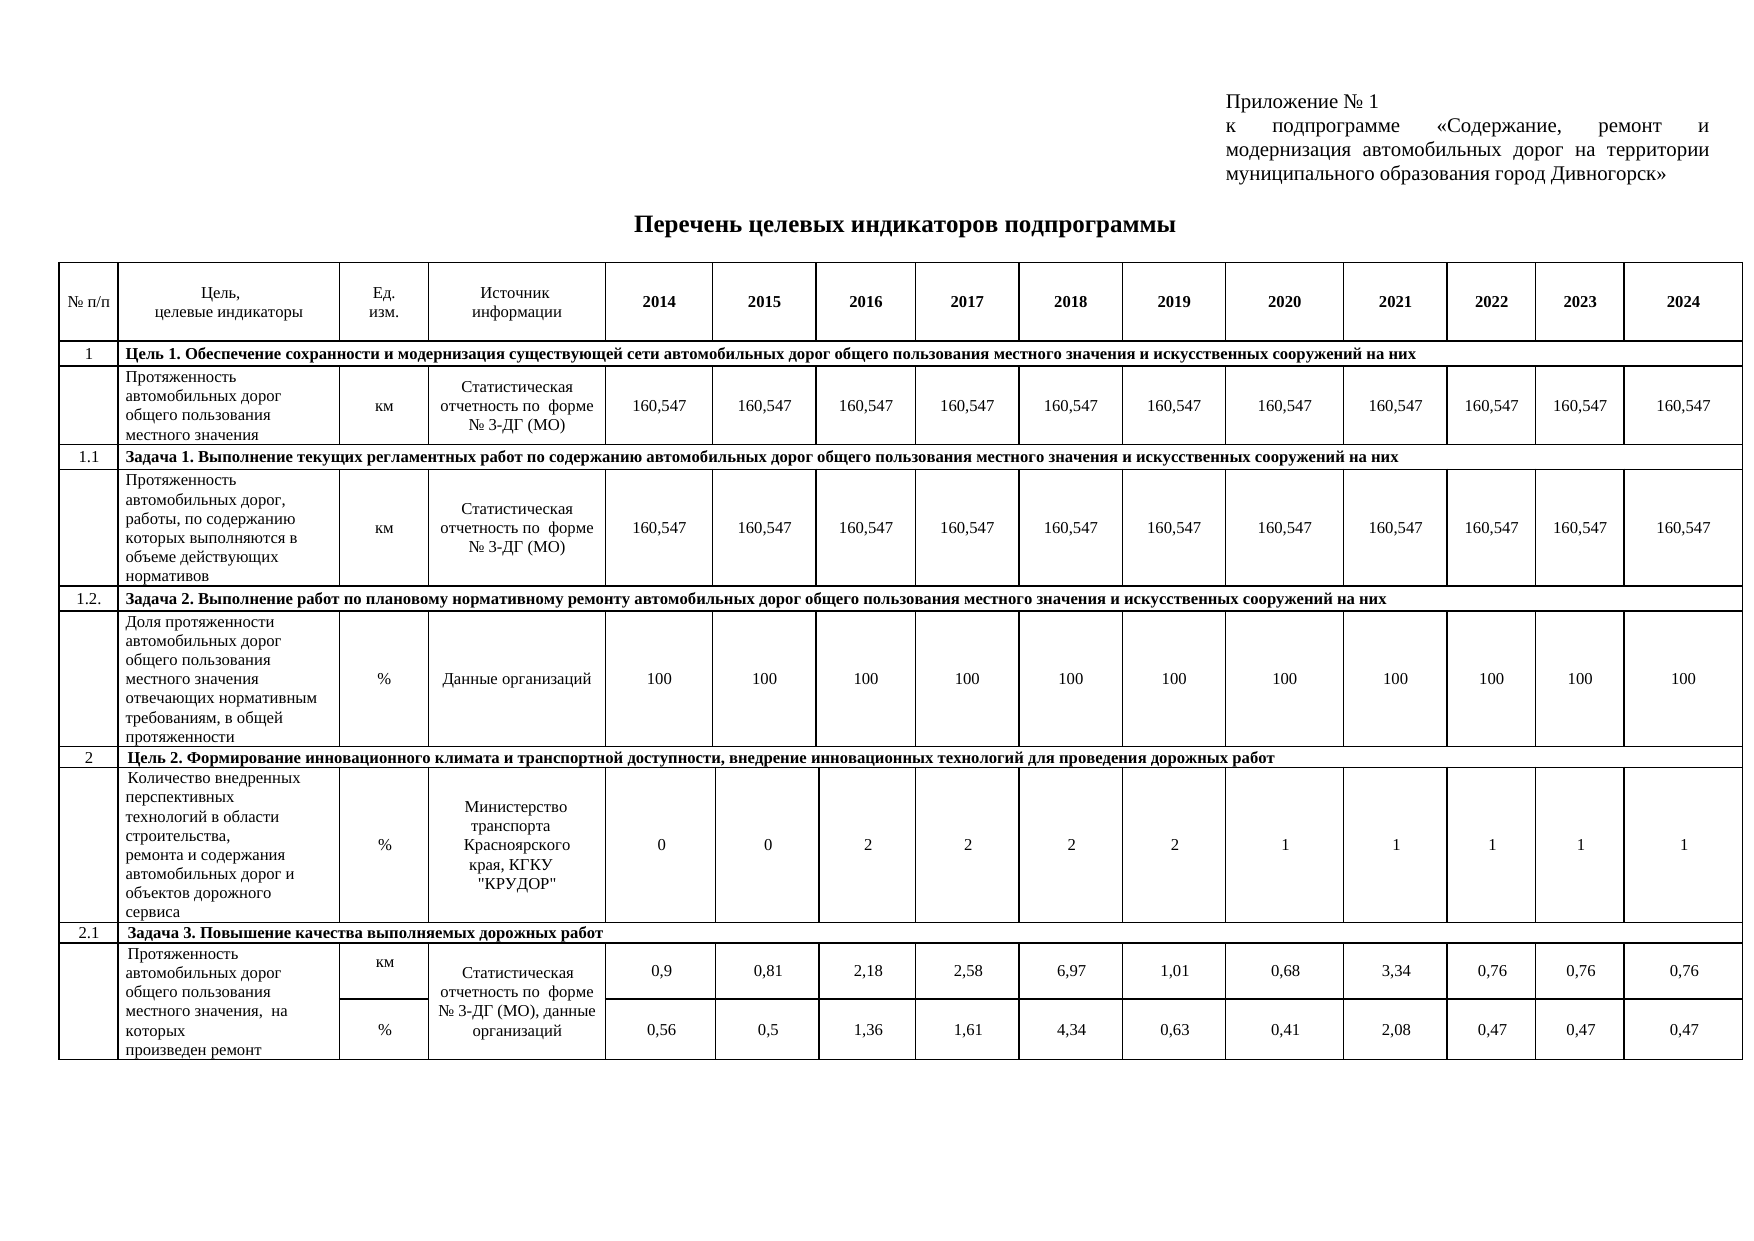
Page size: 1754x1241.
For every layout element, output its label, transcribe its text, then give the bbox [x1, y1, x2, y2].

table_header 2022 [1448, 263, 1535, 340]
table_cell Задача 2. Выполнение работ по плановому нормативному ремонту автомобильных дорог общего пользования местного значения и искусственных сооружений на них [119, 587, 1742, 610]
table_header 2017 [916, 263, 1018, 340]
table_cell 160,547 [606, 367, 712, 443]
table_cell 160,547 [1536, 367, 1623, 443]
table_cell км [340, 944, 428, 998]
table_cell % [340, 612, 428, 746]
table_cell 2 [1123, 768, 1225, 921]
table_cell 0,76 [1625, 944, 1742, 998]
table_cell 160,547 [1625, 470, 1742, 585]
table_cell Министерство транспорта Красноярского края, КГКУ "КРУДОР" [429, 768, 605, 921]
table_cell 160,547 [817, 367, 915, 443]
table_cell 160,547 [1448, 367, 1535, 443]
table_cell 3,34 [1344, 944, 1446, 998]
table_cell 2,08 [1344, 1000, 1446, 1059]
table_cell 160,547 [1020, 470, 1122, 585]
table_cell Доля протяженности автомобильных дорог общего пользования местного значения отвечающих нормативным требованиям, в общей протяженности [119, 612, 339, 746]
table_cell 2.1 [60, 923, 117, 942]
table_cell 1 [1448, 768, 1535, 921]
table_cell 4,34 [1020, 1000, 1122, 1059]
table_cell % [340, 1000, 428, 1059]
table_cell 160,547 [1020, 367, 1122, 443]
table_header 2016 [817, 263, 915, 340]
table_cell 0 [606, 768, 715, 921]
table_cell Задача 3. Повышение качества выполняемых дорожных работ [119, 923, 1742, 942]
table_cell [60, 470, 117, 585]
table_cell 1 [1226, 768, 1343, 921]
table_cell Протяженность автомобильных дорог общего пользования местного значения [119, 367, 339, 443]
table_cell 160,547 [916, 470, 1018, 585]
table_cell 100 [1344, 612, 1446, 746]
table_cell 1 [1536, 768, 1623, 921]
table_cell 100 [713, 612, 815, 746]
table_cell 160,547 [606, 470, 712, 585]
table_cell % [340, 768, 428, 921]
table_cell 160,547 [1448, 470, 1535, 585]
table_cell 160,547 [1123, 470, 1225, 585]
table_cell [60, 612, 117, 746]
table_cell 100 [1123, 612, 1225, 746]
table_cell Протяженность автомобильных дорог, работы, по содержанию которых выполняются в объеме действующих нормативов [119, 470, 339, 585]
table_cell 0,41 [1226, 1000, 1343, 1059]
table_cell 0,9 [606, 944, 715, 998]
table_cell 160,547 [1625, 367, 1742, 443]
table_cell 2 [60, 747, 117, 767]
table_cell 2 [820, 768, 915, 921]
table_cell км [340, 470, 428, 585]
text Приложение № 1 [1226, 89, 1710, 113]
table_cell 1 [1625, 768, 1742, 921]
table_header Цель, целевые индикаторы [119, 263, 339, 340]
table_cell 0,63 [1123, 1000, 1225, 1059]
table_cell 2,18 [820, 944, 915, 998]
table_cell 160,547 [713, 367, 815, 443]
table_cell [60, 367, 117, 443]
table_header 2020 [1226, 263, 1343, 340]
table_header 2024 [1625, 263, 1742, 340]
table_cell 100 [1625, 612, 1742, 746]
table_cell 2,58 [916, 944, 1018, 998]
text к подпрограмме «Содержание, ремонт и модернизация автомобильных дорог на территории муниципального образования город Дивногорск» [1226, 113, 1710, 185]
table_cell 160,547 [916, 367, 1018, 443]
table_cell 100 [817, 612, 915, 746]
table_cell 160,547 [1344, 367, 1446, 443]
table_header 2015 [713, 263, 815, 340]
table_cell 0,47 [1536, 1000, 1623, 1059]
table_cell [60, 768, 117, 921]
table_cell 0,5 [716, 1000, 818, 1059]
table_cell 160,547 [1123, 367, 1225, 443]
table_cell 0,76 [1536, 944, 1623, 998]
table_cell 1 [60, 342, 117, 365]
table_cell 100 [1536, 612, 1623, 746]
table_cell 1,36 [820, 1000, 915, 1059]
table_cell 6,97 [1020, 944, 1122, 998]
table_cell км [340, 367, 428, 443]
table_cell 1,61 [916, 1000, 1018, 1059]
table_cell 160,547 [1344, 470, 1446, 585]
table_cell Статистическая отчетность по форме № 3-ДГ (МО), данные организаций [429, 944, 605, 1059]
table_cell 160,547 [1226, 470, 1343, 585]
table_cell 160,547 [1226, 367, 1343, 443]
table_cell 1 [1344, 768, 1446, 921]
table_cell 100 [1020, 612, 1122, 746]
table_cell Данные организаций [429, 612, 605, 746]
table_header 2021 [1344, 263, 1446, 340]
table_cell 100 [1226, 612, 1343, 746]
table_cell 160,547 [817, 470, 915, 585]
table_cell Задача 1. Выполнение текущих регламентных работ по содержанию автомобильных дорог общего пользования местного значения и искусственных сооружений на них [119, 445, 1742, 468]
table_cell Цель 1. Обеспечение сохранности и модернизация существующей сети автомобильных дорог общего пользования местного значения и искусственных сооружений на них [119, 342, 1742, 365]
table_header Источник информации [429, 263, 605, 340]
table_header 2014 [606, 263, 712, 340]
table_header № п/п [60, 263, 117, 340]
table_cell 2 [1020, 768, 1122, 921]
table_cell 0,47 [1625, 1000, 1742, 1059]
table_header 2018 [1020, 263, 1122, 340]
table_cell Количество внедренных перспективных технологий в области строительства, ремонта и содержания автомобильных дорог и объектов дорожного сервиса [119, 768, 339, 921]
table_cell 160,547 [713, 470, 815, 585]
table_cell 0,68 [1226, 944, 1343, 998]
table_cell 1,01 [1123, 944, 1225, 998]
table_header 2019 [1123, 263, 1225, 340]
table_cell 100 [916, 612, 1018, 746]
table_header Ед. изм. [340, 263, 428, 340]
table_cell 0,56 [606, 1000, 715, 1059]
table_cell [60, 944, 117, 1059]
table_cell Статистическая отчетность по форме № 3-ДГ (МО) [429, 367, 605, 443]
table_cell Статистическая отчетность по форме № 3-ДГ (МО) [429, 470, 605, 585]
table_cell 2 [916, 768, 1018, 921]
table_cell 0 [716, 768, 818, 921]
table_cell 0,81 [716, 944, 818, 998]
table_cell 1.1 [60, 445, 117, 468]
table_cell 0,76 [1448, 944, 1535, 998]
table_cell 100 [1448, 612, 1535, 746]
table_header 2023 [1536, 263, 1623, 340]
table_cell Протяженность автомобильных дорог общего пользования местного значения, на которых произведен ремонт [119, 944, 339, 1059]
table_cell Цель 2. Формирование инновационного климата и транспортной доступности, внедрение инновационных технологий для проведения дорожных работ [119, 747, 1742, 767]
table_cell 160,547 [1536, 470, 1623, 585]
text Перечень целевых индикаторов подпрограммы [44, 209, 1710, 238]
table_cell 100 [606, 612, 712, 746]
table_cell 1.2. [60, 587, 117, 610]
table_cell 0,47 [1448, 1000, 1535, 1059]
